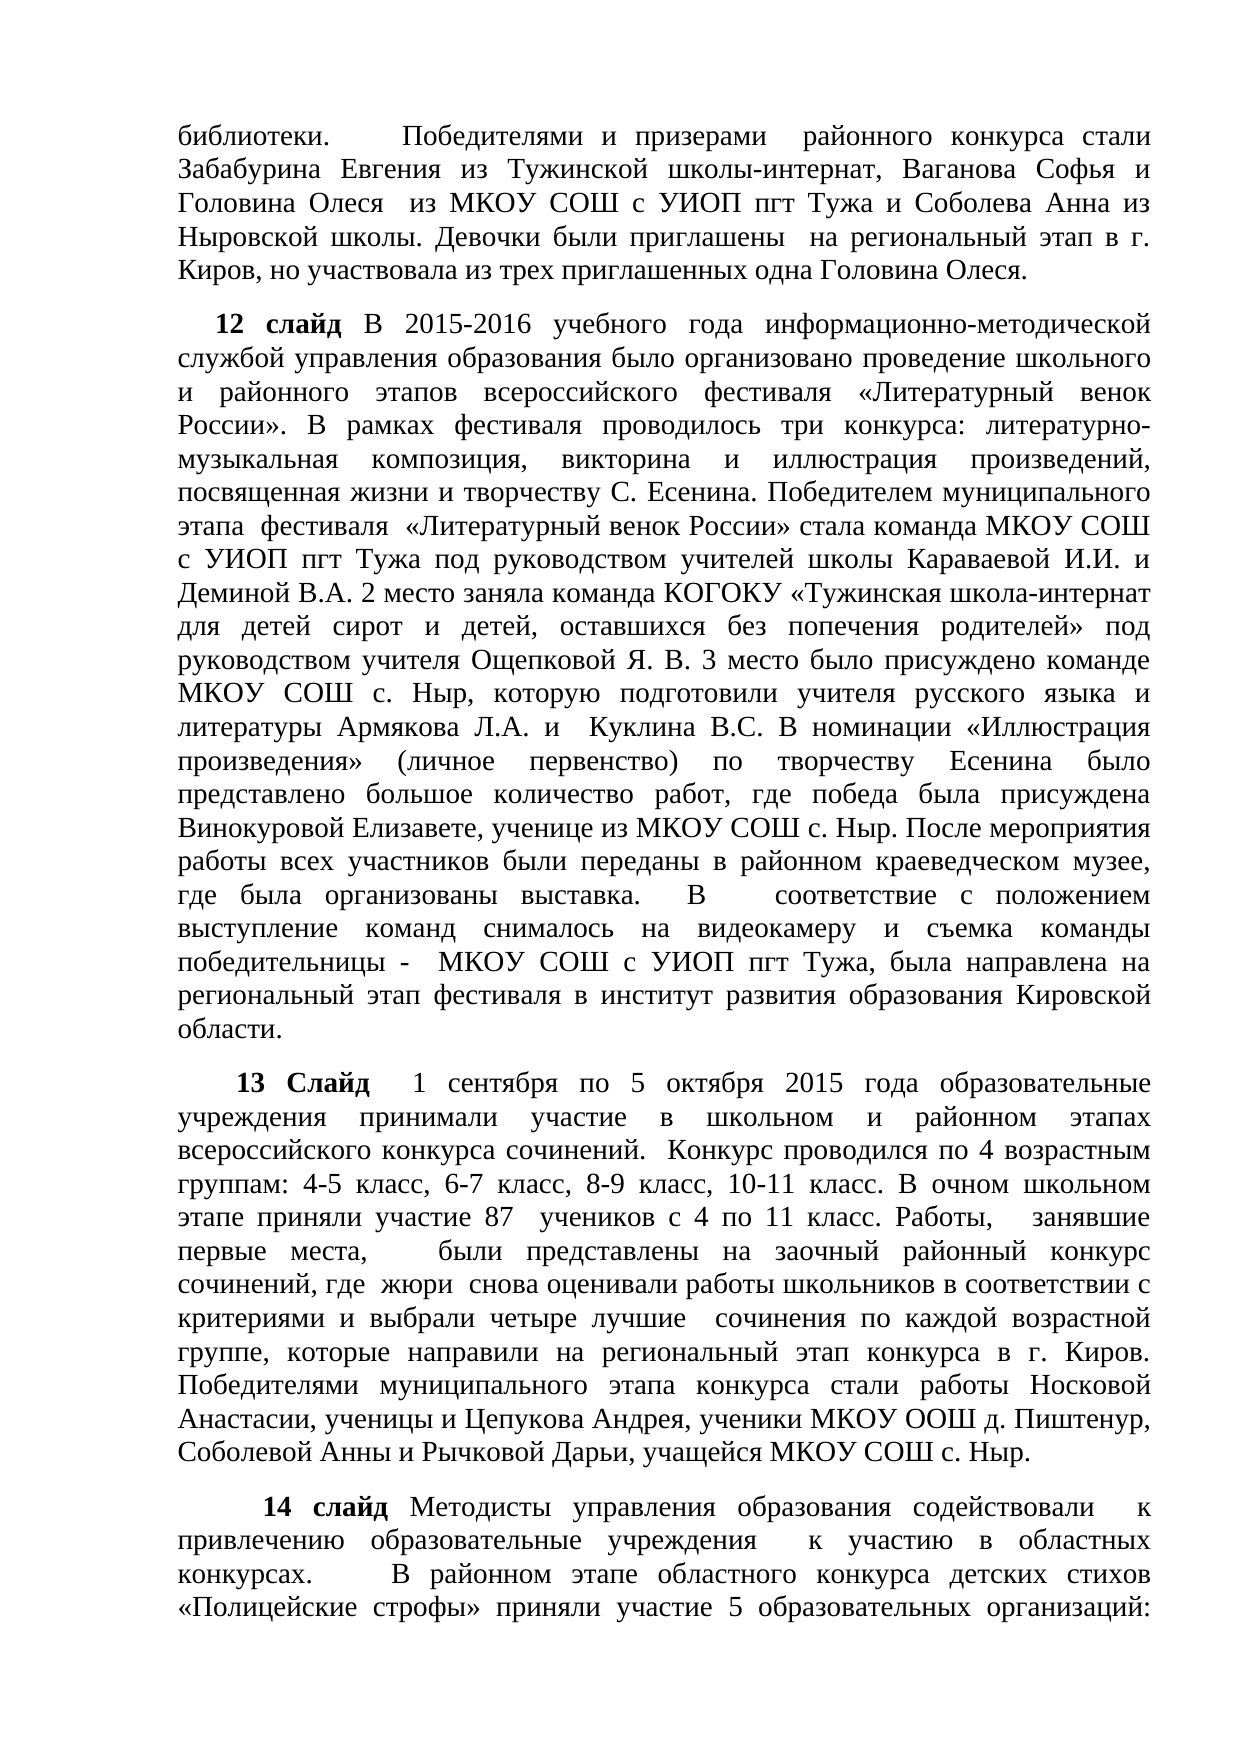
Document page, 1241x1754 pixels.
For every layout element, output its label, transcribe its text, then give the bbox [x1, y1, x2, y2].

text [177, 118, 1152, 286]
text 12 слайд В 2015-2016 учебного года информационно-методической службой управления образования было организовано проведение школьного и районного этапов всероссийского фестиваля «Литературный венок России». В рамках фестиваля проводилось три конкурса: литературно-музыкальная композиция, викторина и иллюстрация произведений, посвященная жизни и творчеству С. Есенина. Победителем муниципального этапа фестиваля «Литературный венок России» стала команда МКОУ СОШ с УИОП пгт Тужа под руководством учителей школы Караваевой И.И. и Деминой В.А. 2 место заняла команда КОГОКУ «Тужинская школа-интернат для детей сирот и детей, оставшихся без попечения родителей» под руководством учителя Ощепковой Я. В. 3 место было присуждено команде МКОУ СОШ с. Ныр, которую подготовили учителя русского языка и литературы Армякова Л.А. и Куклина В.С. В номинации «Иллюстрация произведения» (личное первенство) по творчеству Есенина было представлено большое количество работ, где победа была присуждена Винокуровой Елизавете, ученице из МКОУ СОШ с. Ныр. После мероприятия работы всех участников были переданы в районном краеведческом музее, где была организованы выставка. В соответствие с положением выступление команд снималось на видеокамеру и съемка команды победительницы - МКОУ СОШ с УИОП пгт Тужа, была направлена на региональный этап фестиваля в институт развития образования Кировской области. [177, 307, 1152, 1044]
text 13 Слайд 1 сентября по 5 октября 2015 года образовательные учреждения принимали участие в школьном и районном этапах всероссийского конкурса сочинений. Конкурс проводился по 4 возрастным группам: 4-5 класс, 6-7 класс, 8-9 класс, 10-11 класс. В очном школьном этапе приняли участие 87 учеников с 4 по 11 класс. Работы, занявшие первые места, были представлены на заочный районный конкурс сочинений, где жюри снова оценивали работы школьников в соответствии с критериями и выбрали четыре лучшие сочинения по каждой возрастной группе, которые направили на региональный этап конкурса в г. Киров. Победителями муниципального этапа конкурса стали работы Носковой Анастасии, ученицы и Цепукова Андрея, ученики МКОУ ООШ д. Пиштенур, Соболевой Анны и Рычковой Дарьи, учащейся МКОУ СОШ с. Ныр. [177, 1065, 1152, 1468]
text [177, 1489, 1152, 1623]
